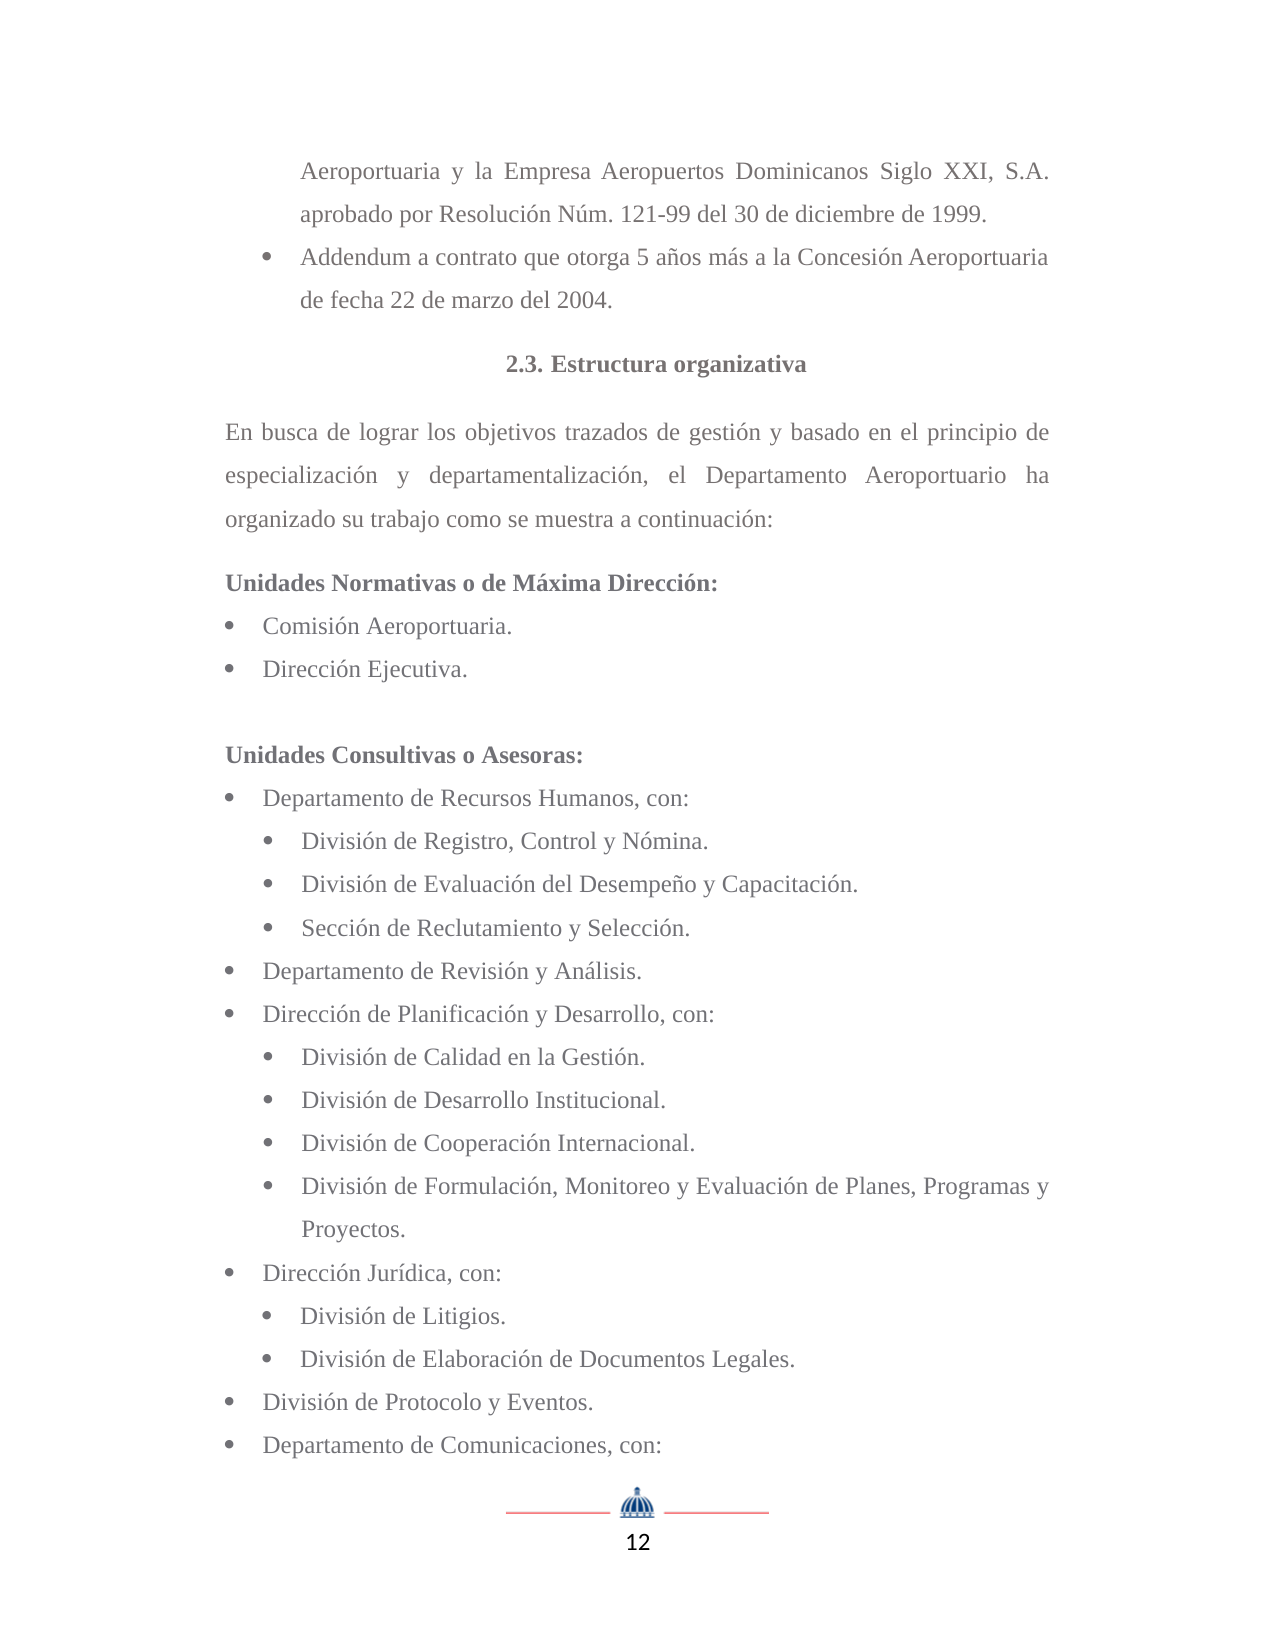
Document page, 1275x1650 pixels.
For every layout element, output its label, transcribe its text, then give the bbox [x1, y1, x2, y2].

list División de Registro, Control y Nómina. [264, 826, 1050, 855]
list División de Formulación, Monitoreo y Evaluación de Planes, Programas y Proyectos. [264, 1171, 1050, 1243]
text En busca de lograr los objetivos trazados de gestión y basado en el principio de especialización y departamentalización, el Departamento Aeroportuario ha organizado su trabajo como se muestra a continuación: [225, 417, 1050, 532]
picture [505, 1485, 769, 1518]
list División de Cooperación Internacional. [264, 1128, 1050, 1157]
list Departamento de Comunicaciones, con: [225, 1430, 1050, 1459]
text Unidades Consultivas o Asesoras: [225, 740, 1050, 769]
list División de Evaluación del Desempeño y Capacitación. [264, 869, 1050, 898]
list Dirección de Planificación y Desarrollo, con: [225, 999, 1050, 1028]
list División de Calidad en la Gestión. [264, 1042, 1050, 1071]
text Unidades Normativas o de Máxima Dirección: [225, 568, 1050, 596]
list División de Desarrollo Institucional. [264, 1085, 1050, 1114]
list Dirección Ejecutiva. [225, 654, 1050, 683]
list Departamento de Revisión y Análisis. [225, 956, 1050, 984]
list División de Protocolo y Eventos. [225, 1387, 1050, 1416]
list Dirección Jurídica, con: [225, 1258, 1050, 1286]
list División de Litigios. [262, 1301, 1050, 1329]
list División de Elaboración de Documentos Legales. [262, 1344, 1050, 1373]
list Departamento de Recursos Humanos, con: [225, 783, 1050, 812]
subtitle Estructura organizativa [262, 349, 1050, 378]
list Comisión Aeroportuaria. [225, 611, 1050, 639]
list Addendum a contrato que otorga 5 años más a la Concesión Aeroportuaria de fecha 22 de marzo del 2004. [262, 242, 1050, 314]
list Sección de Reclutamiento y Selección. [264, 913, 1050, 941]
